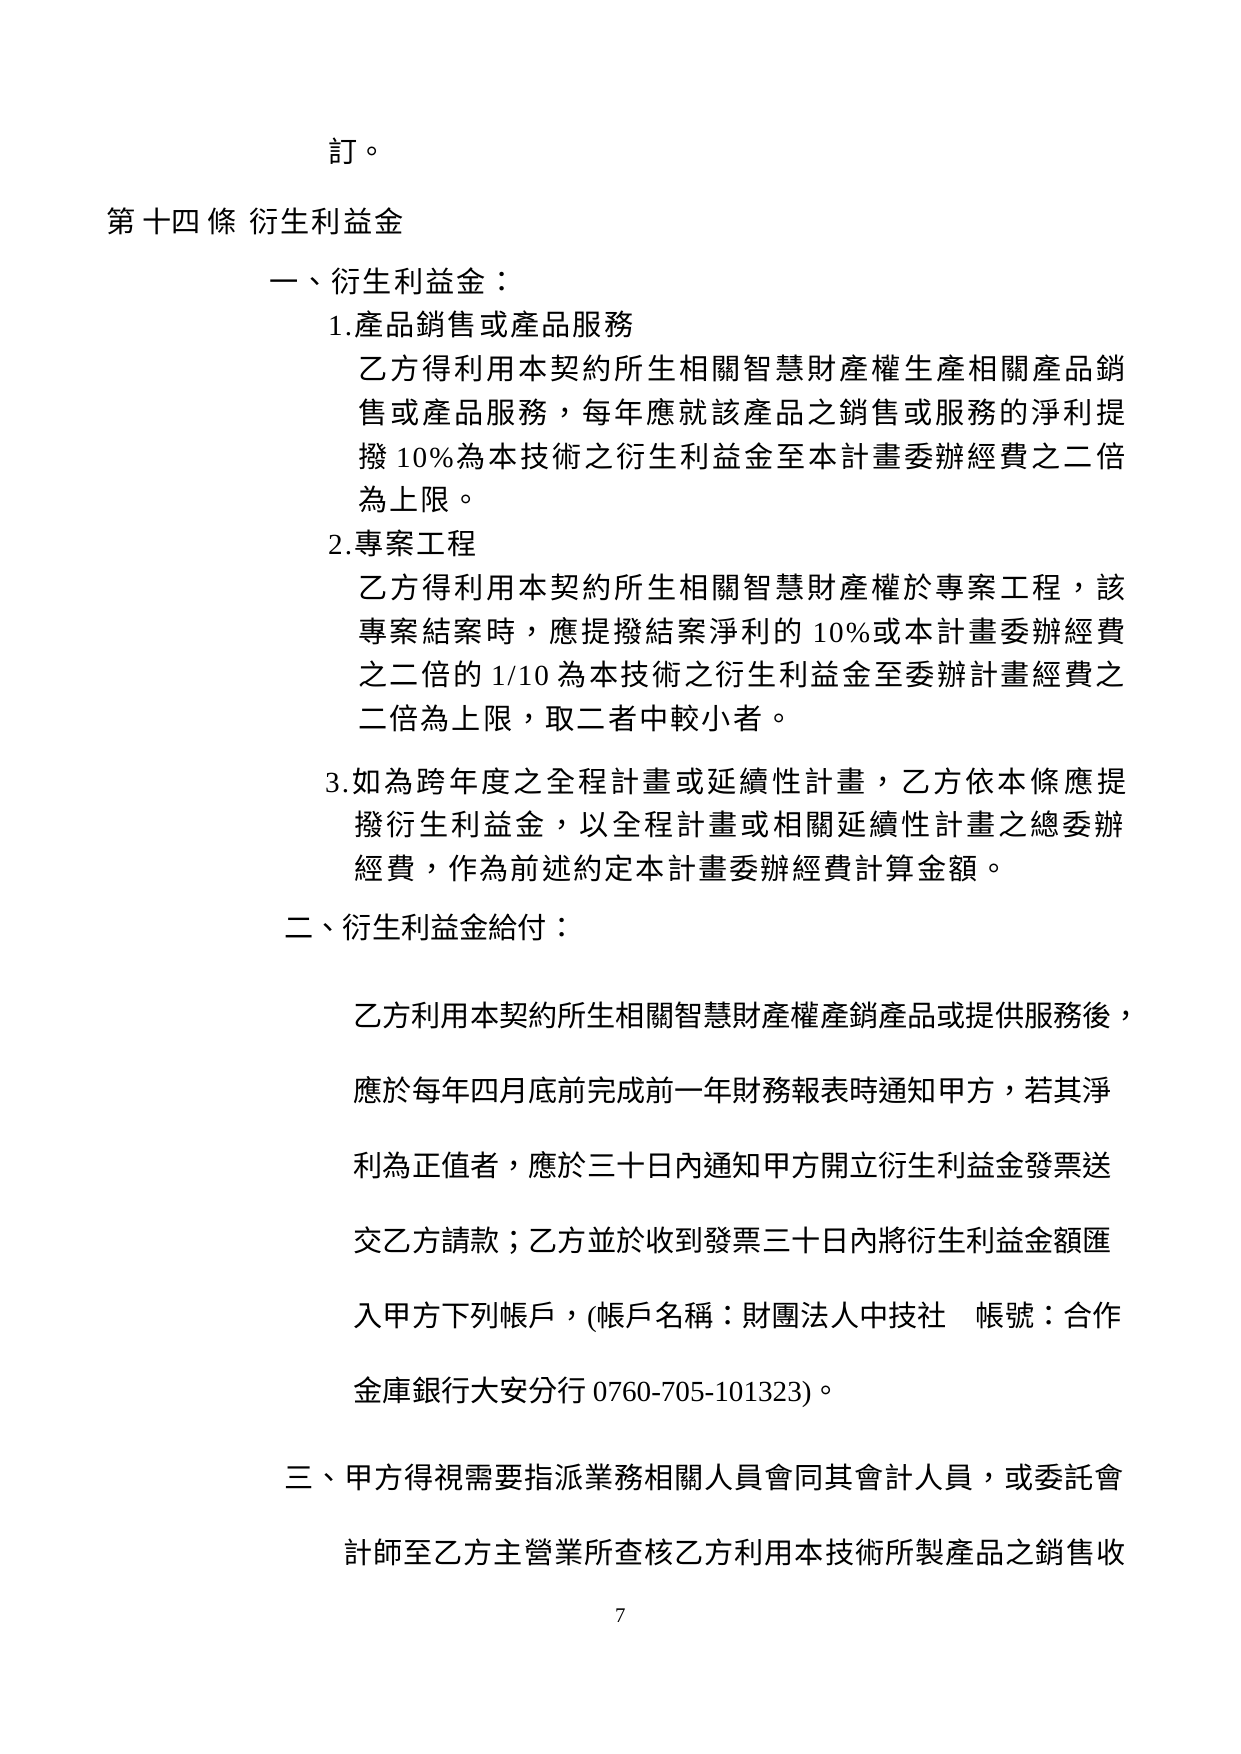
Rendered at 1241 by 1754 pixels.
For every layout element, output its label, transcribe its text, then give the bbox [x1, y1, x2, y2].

text 一、衍生利益金： [231, 257, 1126, 301]
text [269, 129, 1134, 171]
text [284, 1438, 1126, 1588]
text 乙方得利用本契約所生相關智慧財產權生產相關產品銷售或產品服務，每年應就該產品之銷售或服務的淨利提撥10%為本技術之衍生利益金至本計畫委辦經費之二倍為上限。 [358, 344, 1126, 519]
text 乙方利用本契約所生相關智慧財產權產銷產品或提供服務後，應於每年四月底前完成前一年財務報表時通知甲方，若其淨利為正值者，應於三十日內通知甲方開立衍生利益金發票送交乙方請款；乙方並於收到發票三十日內將衍生利益金額匯入甲方下列帳戶，(帳戶名稱：財團法人中技社 帳號：合作金庫銀行大安分行0760-705-101323)。 [353, 976, 1134, 1426]
text 乙方得利用本契約所生相關智慧財產權於專案工程，該專案結案時，應提撥結案淨利的10%或本計畫委辦經費之二倍的1/10為本技術之衍生利益金至委辦計畫經費之二倍為上限，取二者中較小者。 [358, 563, 1126, 738]
text 第 十四 條 衍生利益金 [106, 182, 1134, 257]
text 1.產品銷售或產品服務 [294, 301, 1126, 344]
text 2.專案工程 [294, 519, 1126, 563]
text 3.如為跨年度之全程計畫或延續性計畫，乙方依本條應提撥衍生利益金，以全程計畫或相關延續性計畫之總委辦經費，作為前述約定本計畫委辦經費計算金額。 [325, 757, 1126, 888]
text 二、衍生利益金給付： [284, 888, 1126, 963]
